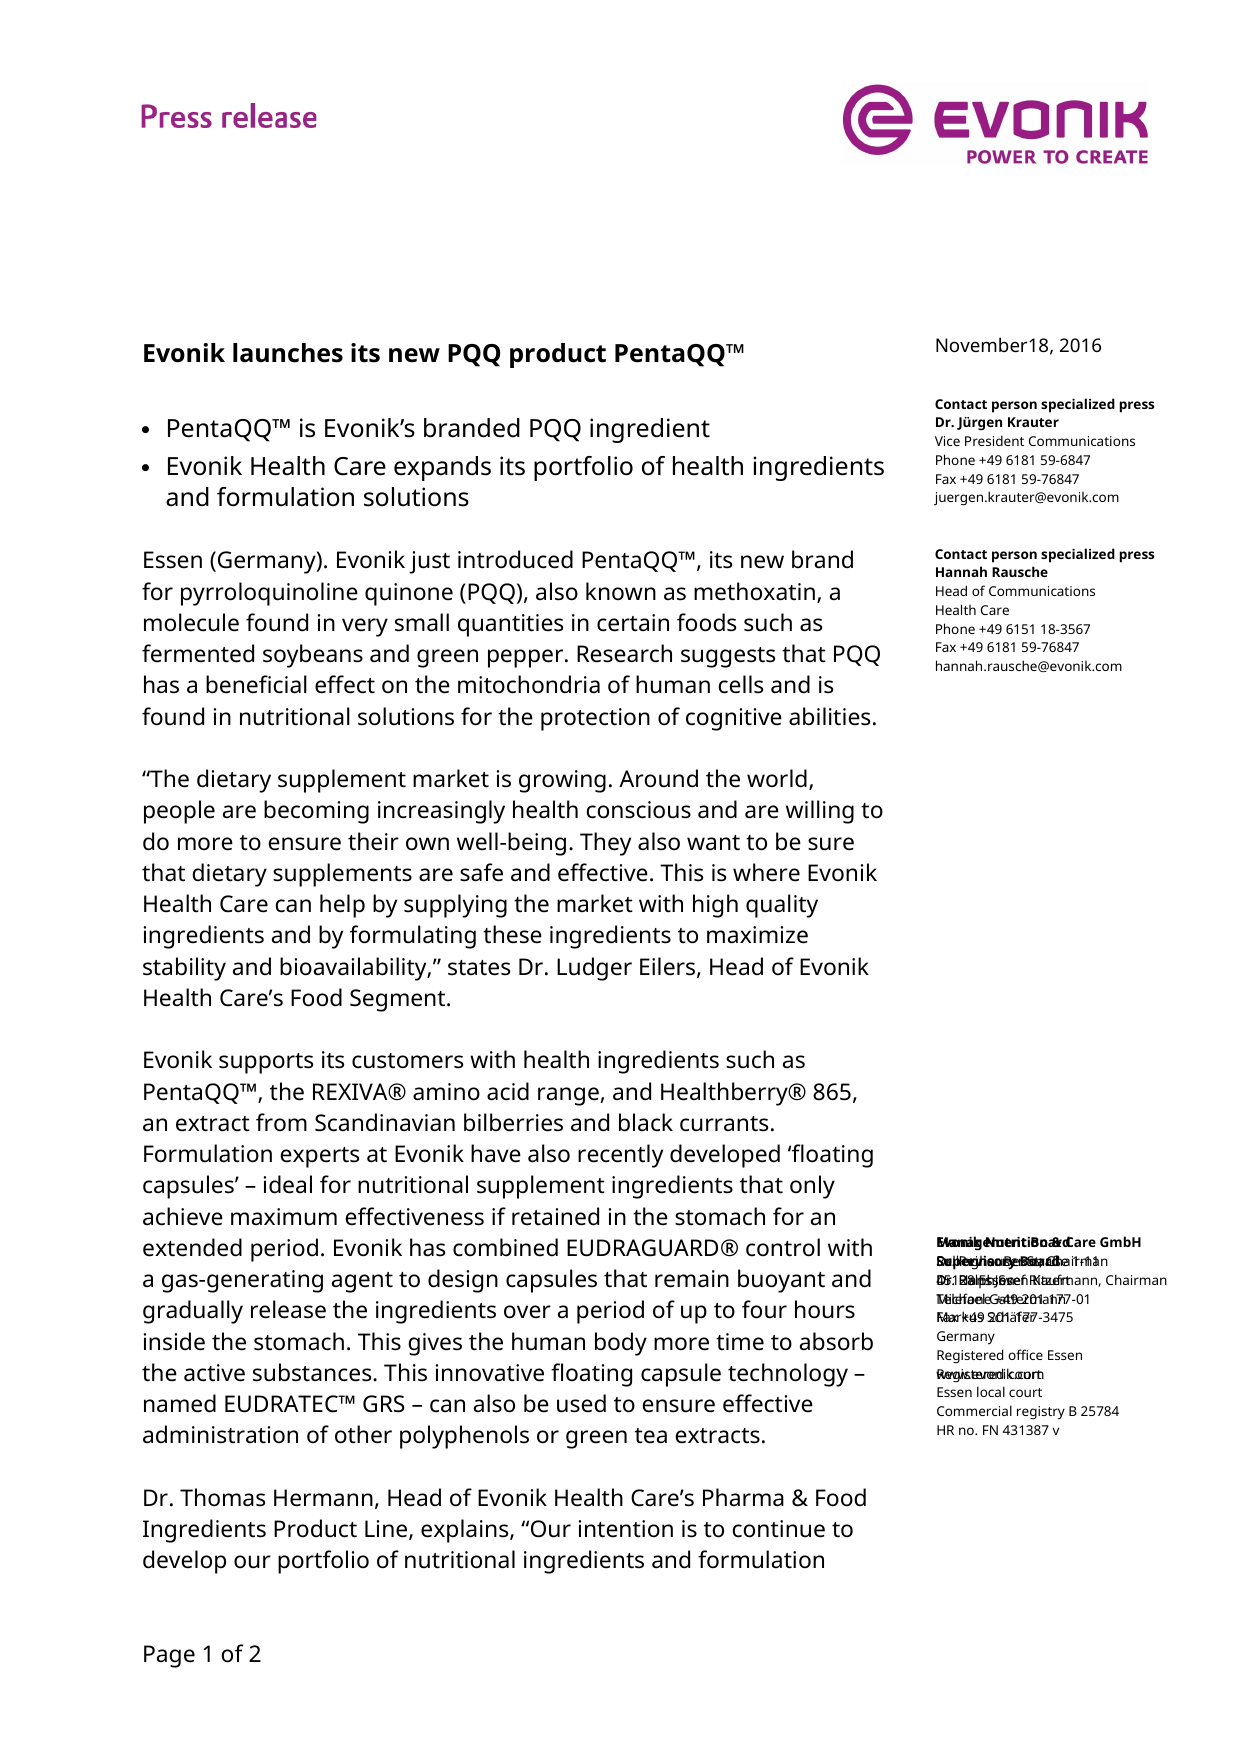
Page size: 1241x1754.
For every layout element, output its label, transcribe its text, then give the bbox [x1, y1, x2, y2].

subtitle Evonik Health Care expands its portfolio of health ingredients and formulation solutions [142, 450, 886, 513]
text Commercial registry B 25784 [936, 1402, 1213, 1420]
text Dr. Reiner Beste, Chairman [936, 1252, 1213, 1270]
picture [141, 103, 317, 128]
table_header November18, 2016 Contact person specialized press Dr. Jürgen Krauter Vice President Communications Phone +49 6181 59-6847 Fax +49 6181 59-76847 juergen.krauter@evonik.com [935, 338, 1200, 507]
text Evonik launches its new PQQ product PentaQQ™ [142, 338, 886, 369]
text Essen local court [936, 1383, 1213, 1402]
text Evonik supports its customers with health ingredients such as PentaQQ™, the REXIVA® amino acid range, and Healthberry® 865, an extract from Scandinavian bilberries and black currants. [142, 1044, 886, 1138]
text Essen (Germany). Evonik just introduced PentaQQ™, its new brand for pyrroloquinoline quinone (PQQ), also known as methoxatin, a molecule found in very small quantities in certain foods such as fermented soybeans and green pepper. Research suggests that PQQ has a beneficial effect on the mitochondria of human cells and is found in nutritional solutions for the protection of cognitive abilities. [142, 544, 886, 731]
picture [841, 82, 1149, 165]
text Formulation experts at Evonik have also recently developed ‘floating capsules’ – ideal for nutritional supplement ingredients that only achieve maximum effectiveness if retained in the stomach for an extended period. Evonik has combined EUDRAGUARD® control with a gas-generating agent to design capsules that remain buoyant and gradually release the ingredients over a period of up to four hours inside the stomach. This gives the human body more time to absorb the active substances. This innovative floating capsule technology – named EUDRATEC™ GRS – can also be used to ensure effective administration of other polyphenols or green tea extracts. [142, 1138, 886, 1450]
text Registered office Essen [936, 1345, 1213, 1364]
text Management Board [936, 1233, 1213, 1252]
text Registered court [936, 1364, 1213, 1383]
text HR no. FN 431387 v [936, 1420, 1213, 1439]
table_cell Contact person specialized press Hannah Rausche Head of Communications Health Care Phone +49 6151 18-3567 Fax +49 6181 59-76847 hannah.rausche@evonik.com [935, 507, 1200, 694]
text Dr. Hans Josef Ritzert Michael Gattermann Markus Schäfer [936, 1270, 1213, 1345]
text “The dietary supplement market is growing. Around the world, people are becoming increasingly health conscious and are willing to do more to ensure their own well-being. They also want to be sure that dietary supplements are safe and effective. This is where Evonik Health Care can help by supplying the market with high quality ingredients and by formulating these ingredients to maximize stability and bioavailability,” states Dr. Ludger Eilers, Head of Evonik Health Care’s Food Segment. [142, 763, 886, 1013]
subtitle PentaQQ™ is Evonik’s branded PQQ ingredient [142, 413, 886, 444]
